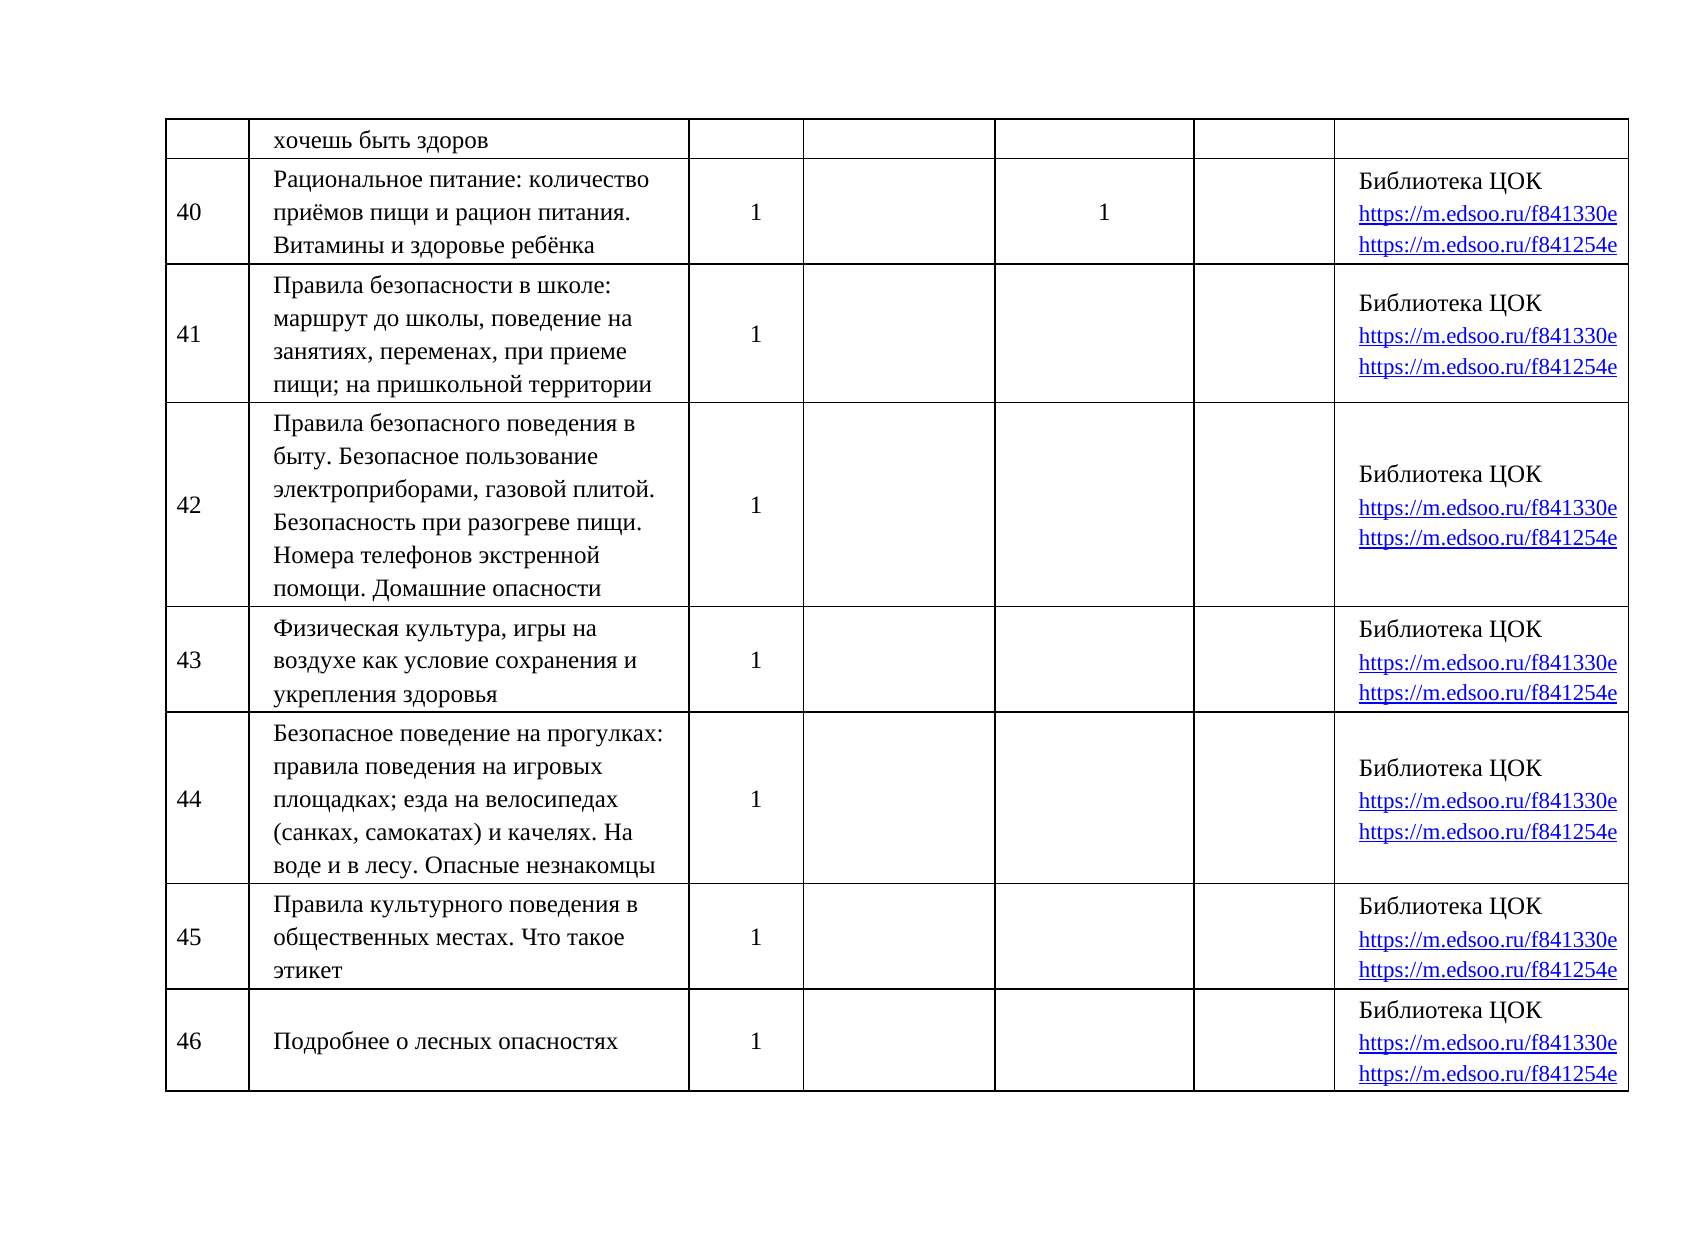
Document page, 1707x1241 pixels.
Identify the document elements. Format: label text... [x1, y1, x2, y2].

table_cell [1335, 120, 1628, 157]
table_cell 44 [167, 713, 248, 883]
table_cell 1 [690, 403, 803, 606]
table_cell [804, 120, 994, 157]
table_cell Библиотека ЦОК https://m.edsoo.ru/f841330e https://m.edsoo.ru/f841254e [1335, 159, 1628, 263]
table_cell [1335, 990, 1628, 1090]
table_cell Рациональное питание: количество приёмов пищи и рацион питания. Витамины и здоровье ребёнка [250, 159, 688, 263]
table_cell [996, 120, 1193, 157]
table_cell [1195, 403, 1334, 606]
table_cell [804, 713, 994, 883]
table_cell [804, 607, 994, 711]
table_cell Безопасное поведение на прогулках: правила поведения на игровых площадках; езда на велосипедах (санках, самокатах) и качелях. На воде и в лесу. Опасные незнакомцы [250, 713, 688, 883]
table_cell [1195, 607, 1334, 711]
table_cell Библиотека ЦОК https://m.edsoo.ru/f841330e https://m.edsoo.ru/f841254e [1335, 265, 1628, 401]
table_cell 43 [167, 607, 248, 711]
table_cell 1 [690, 120, 803, 157]
table_cell 1 [690, 265, 803, 401]
table_cell [1195, 884, 1334, 988]
table_cell [1195, 159, 1334, 263]
table_cell [804, 159, 994, 263]
table_cell 1 [690, 607, 803, 711]
table_cell 1 [690, 884, 803, 988]
table_cell Физическая культура, игры на воздухе как условие сохранения и укрепления здоровья [250, 607, 688, 711]
table_cell 46 [167, 990, 248, 1090]
table_cell [996, 990, 1193, 1090]
table_cell [996, 607, 1193, 711]
table_cell [804, 403, 994, 606]
table_cell 40 [167, 159, 248, 263]
table_cell Правила безопасного поведения в быту. Безопасное пользование электроприборами, газовой плитой. Безопасность при разогреве пищи. Номера телефонов экстренной помощи. Домашние опасности [250, 403, 688, 606]
table_cell [1195, 990, 1334, 1090]
table_cell Правила культурного поведения в общественных местах. Что такое этикет [250, 884, 688, 988]
table_cell 1 [690, 713, 803, 883]
table_cell Библиотека ЦОК https://m.edsoo.ru/f841330e https://m.edsoo.ru/f841254e [1335, 713, 1628, 883]
table_cell [804, 884, 994, 988]
table_cell 45 [167, 884, 248, 988]
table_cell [250, 120, 688, 157]
table_cell [996, 884, 1193, 988]
table_cell [996, 713, 1193, 883]
table_cell Библиотека ЦОК https://m.edsoo.ru/f841330e https://m.edsoo.ru/f841254e [1335, 607, 1628, 711]
table_cell [996, 265, 1193, 401]
table_cell Правила безопасности в школе: маршрут до школы, поведение на занятиях, переменах, при приеме пищи; на пришкольной территории [250, 265, 688, 401]
table_cell [804, 990, 994, 1090]
table_cell [1195, 265, 1334, 401]
table_cell Подробнее о лесных опасностях [250, 990, 688, 1090]
table_cell [1195, 120, 1334, 157]
table_cell Библиотека ЦОК https://m.edsoo.ru/f841330e https://m.edsoo.ru/f841254e [1335, 403, 1628, 606]
table_cell [996, 403, 1193, 606]
table_cell 41 [167, 265, 248, 401]
table_cell 1 [690, 159, 803, 263]
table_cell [1335, 884, 1628, 988]
table_cell 1 [690, 990, 803, 1090]
table_cell 39 [167, 120, 248, 157]
table_cell [804, 265, 994, 401]
table_cell 42 [167, 403, 248, 606]
table_cell 1 [996, 159, 1193, 263]
table_cell [1195, 713, 1334, 883]
